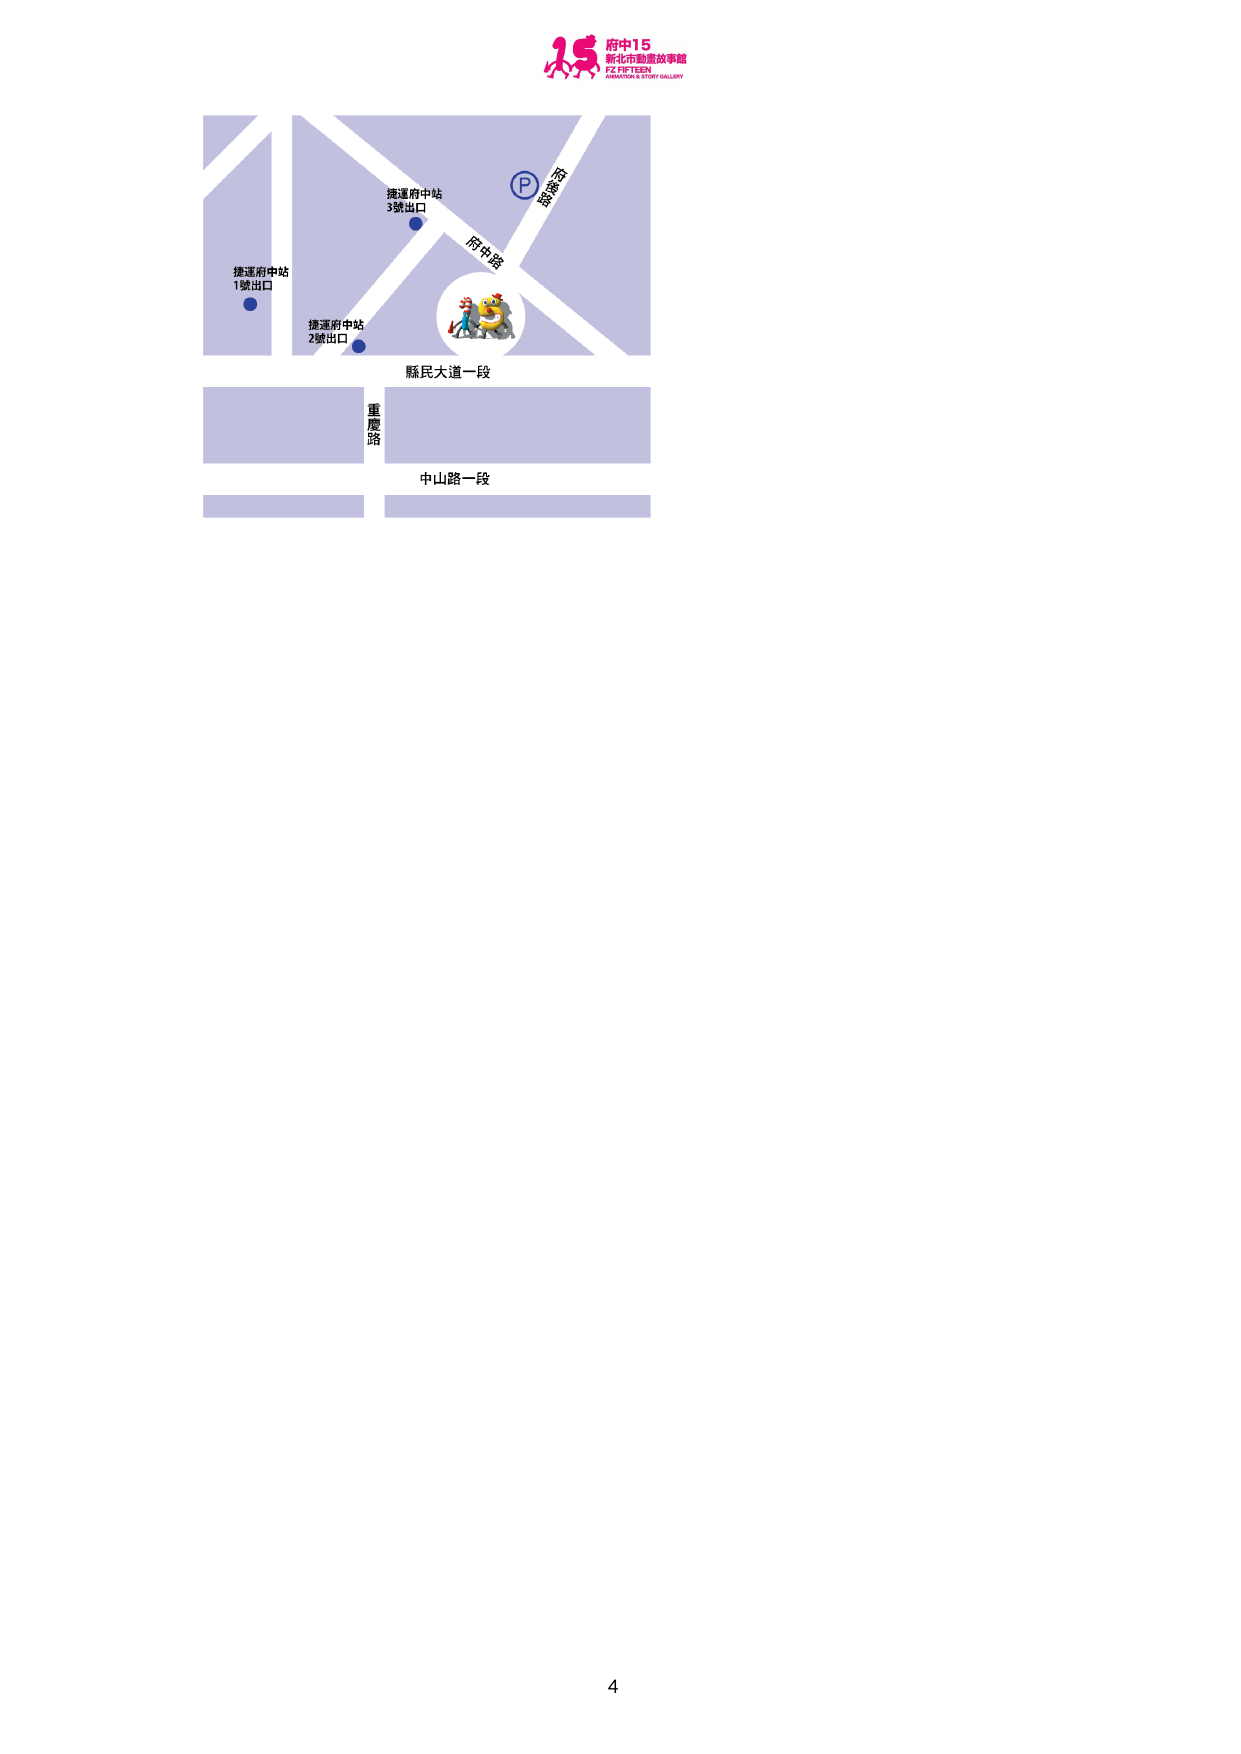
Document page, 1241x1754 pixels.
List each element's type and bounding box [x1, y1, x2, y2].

picture [537, 29, 688, 86]
picture [202, 114, 651, 518]
